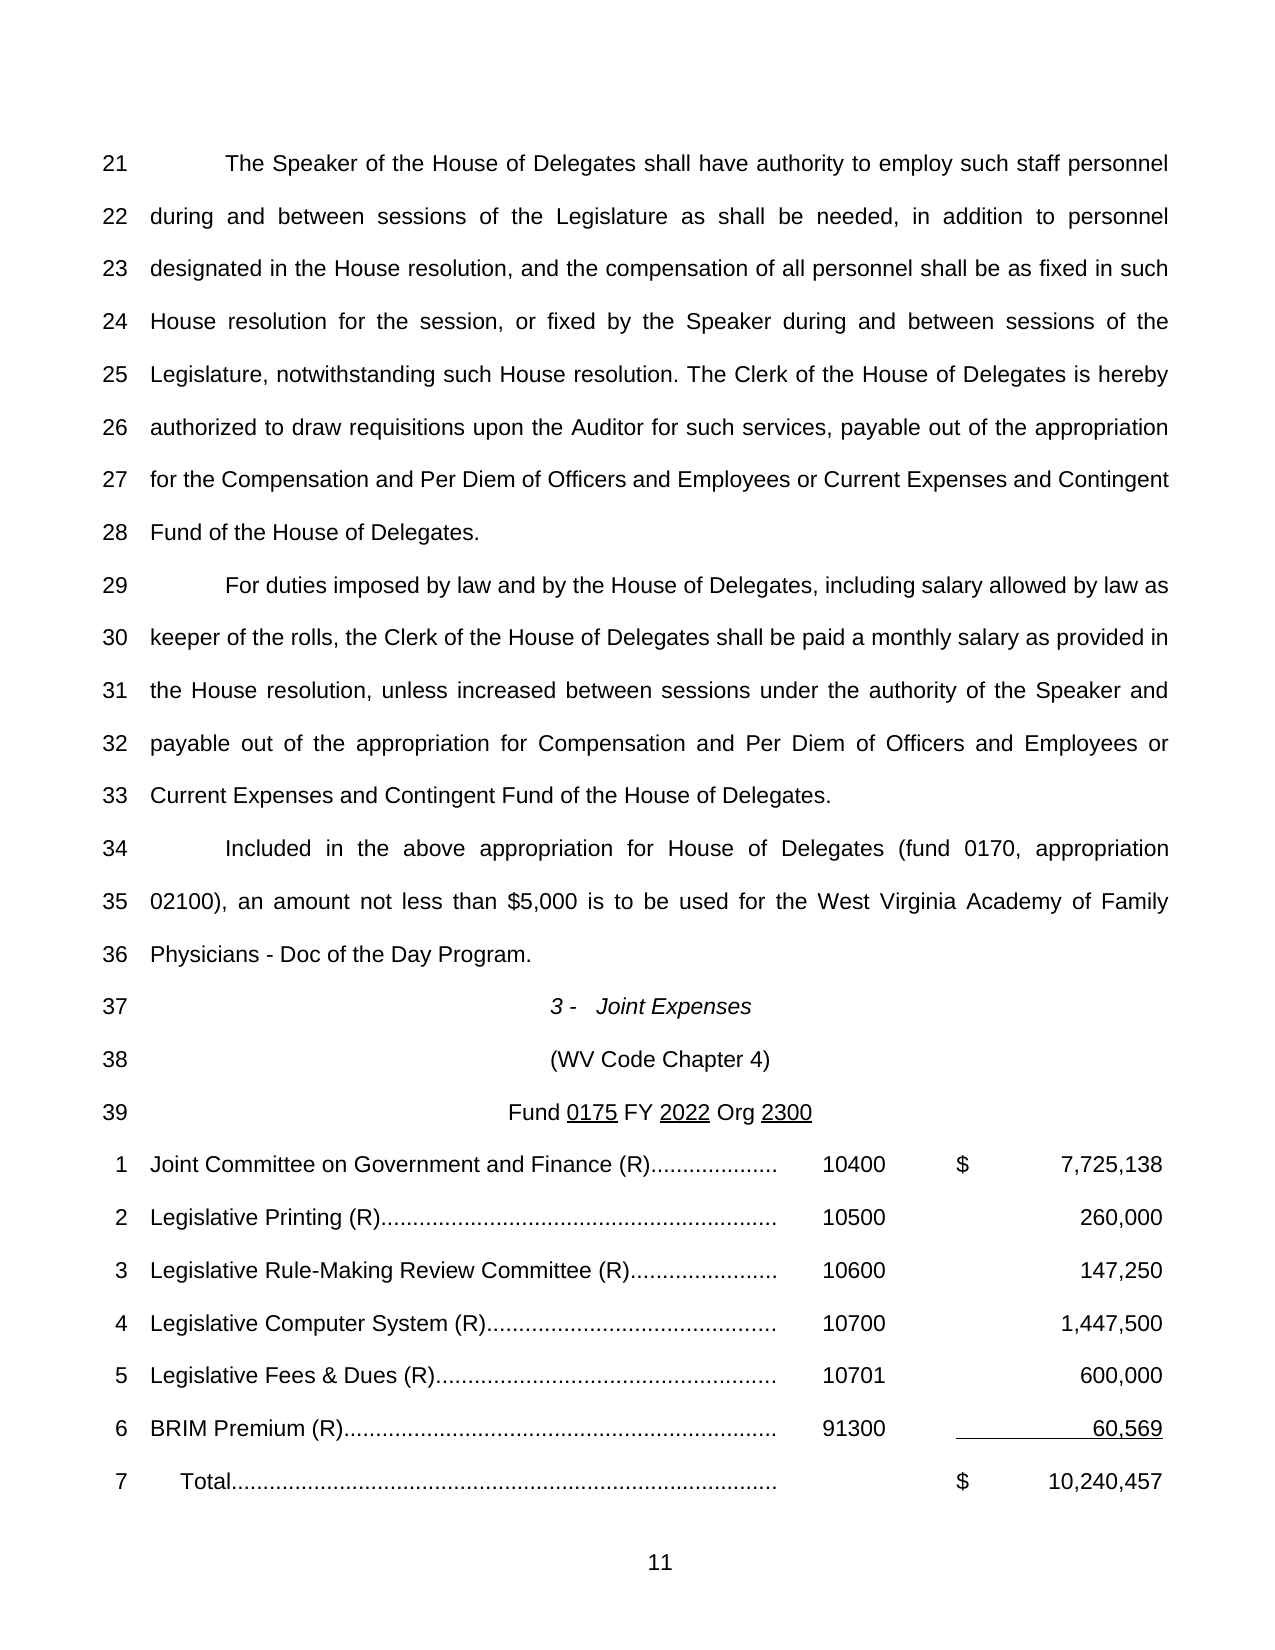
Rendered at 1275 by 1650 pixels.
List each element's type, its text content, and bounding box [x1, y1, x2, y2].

text The Speaker of the House of Delegates shall have authority to employ such staff personnel during and between sessions of the Legislature as shall be needed, in addition to personnel designated in the House resolution, and the compensation of all personnel shall be as fixed in such House resolution for the session, or fixed by the Speaker during and between sessions of the Legislature, notwithstanding such House resolution. The Clerk of the House of Delegates is hereby authorized to draw requisitions upon the Auditor for such services, payable out of the appropriation for the Compensation and Per Diem of Officers and Employees or Current Expenses and Contingent Fund of the House of Delegates. [150, 150, 1170, 545]
text Included in the above appropriation for House of Delegates (fund 0170, appropriation 02100), an amount not less than $5,000 is to be used for the West Virginia Academy of Family Physicians - Doc of the Day Program. [150, 835, 1170, 967]
text Fund 0175 FY 2022 Org 2300 [150, 1099, 1170, 1125]
text Joint Committee on Government and Finance (R) 10400 $ 7,725,138 [150, 1151, 1170, 1178]
text Legislative Fees & Dues (R) 10701 600,000 [150, 1362, 1170, 1389]
text For duties imposed by law and by the House of Delegates, including salary allowed by law as keeper of the rolls, the Clerk of the House of Delegates shall be paid a monthly salary as provided in the House resolution, unless increased between sessions under the authority of the Speaker and payable out of the appropriation for Compensation and Per Diem of Officers and Employees or Current Expenses and Contingent Fund of the House of Delegates. [150, 572, 1170, 809]
text BRIM Premium (R) 91300 60,569 [150, 1415, 1170, 1441]
text Legislative Computer System (R) 10700 1,447,500 [150, 1309, 1170, 1336]
text Legislative Rule-Making Review Committee (R) 10600 147,250 [150, 1257, 1170, 1283]
text Legislative Printing (R) 10500 260,000 [150, 1204, 1170, 1231]
text Total $ 10,240,457 [150, 1468, 1170, 1494]
text (WV Code Chapter 4) [150, 1046, 1170, 1072]
list Joint Expenses [150, 993, 1170, 1020]
